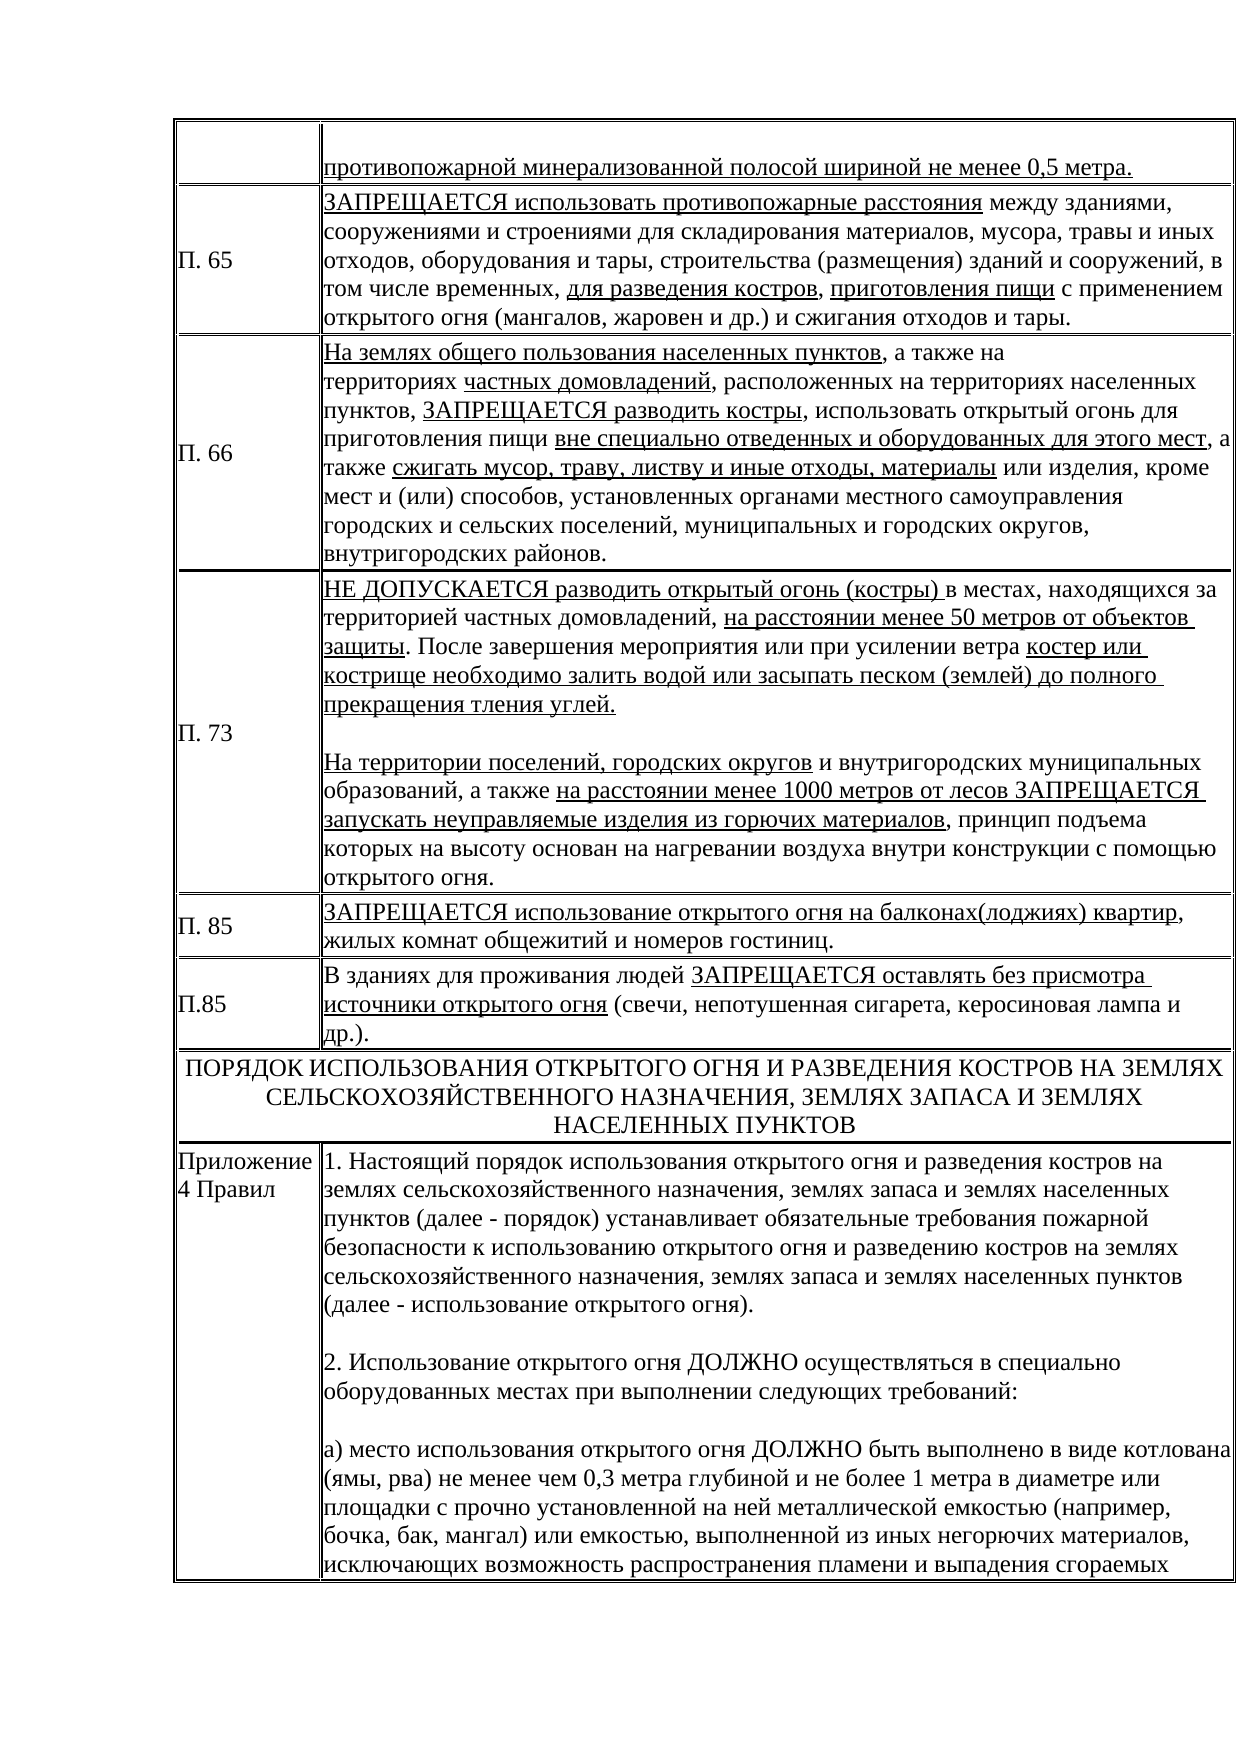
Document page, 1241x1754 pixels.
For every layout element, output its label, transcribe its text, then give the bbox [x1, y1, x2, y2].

table_cell НЕ ДОПУСКАЕТСЯ разводить открытый огонь (костры) в местах, находящихся за территорией частных домовладений, на расстоянии менее 50 метров от объектов защиты. После завершения мероприятия или при усилении ветра костер или кострище необходимо залить водой или засыпать песком (землей) до полного прекращения тления углей. На территории поселений, городских округов и внутригородских муниципальных образований, а также на расстоянии менее 1000 метров от лесов ЗАПРЕЩАЕТСЯ запускать неуправляемые изделия из горючих материалов, принцип подъема которых на высоту основан на нагревании воздуха внутри конструкции с помощью открытого огня. [323, 569, 1233, 892]
table_cell П. 85 [175, 892, 321, 956]
table_cell П. 63 [177, 120, 321, 182]
table_cell П. 73 [177, 569, 319, 892]
table_cell ПОРЯДОК ИСПОЛЬЗОВАНИЯ ОТКРЫТОГО ОГНЯ И РАЗВЕДЕНИЯ КОСТРОВ НА ЗЕМЛЯХ СЕЛЬСКОХОЗЯЙСТВЕННОГО НАЗНАЧЕНИЯ, ЗЕМЛЯХ ЗАПАСА И ЗЕМЛЯХ НАСЕЛЕННЫХ ПУНКТОВ [177, 1048, 1233, 1141]
table_cell П.85 [175, 956, 321, 1048]
table_cell П. 65 [177, 183, 319, 332]
table_cell Приложение 4 Правил [177, 1141, 321, 1579]
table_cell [321, 122, 1233, 182]
table_cell В зданиях для проживания людей ЗАПРЕЩАЕТСЯ оставлять без присмотра источники открытого огня (свечи, непотушенная сигарета, керосиновая лампа и др.). [321, 956, 1234, 1048]
table_cell ЗАПРЕЩАЕТСЯ использование открытого огня на балконах(лоджиях) квартир, жилых комнат общежитий и номеров гостиниц. [321, 892, 1234, 956]
table_cell На землях общего пользования населенных пунктов, а также на территориях частных домовладений, расположенных на территориях населенных пунктов, ЗАПРЕЩАЕТСЯ разводить костры, использовать открытый огонь для приготовления пищи вне специально отведенных и оборудованных для этого мест, а также сжигать мусор, траву, листву и иные отходы, материалы или изделия, кроме мест и (или) способов, установленных органами местного самоуправления городских и сельских поселений, муниципальных и городских округов, внутригородских районов. [323, 333, 1233, 569]
table_cell П. 66 [177, 333, 319, 569]
table_cell ЗАПРЕЩАЕТСЯ использовать противопожарные расстояния между зданиями, сооружениями и строениями для складирования материалов, мусора, травы и иных отходов, оборудования и тары, строительства (размещения) зданий и сооружений, в том числе временных, для разведения костров, приготовления пищи с применением открытого огня (мангалов, жаровен и др.) и сжигания отходов и тары. [323, 183, 1233, 332]
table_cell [321, 1141, 1233, 1579]
